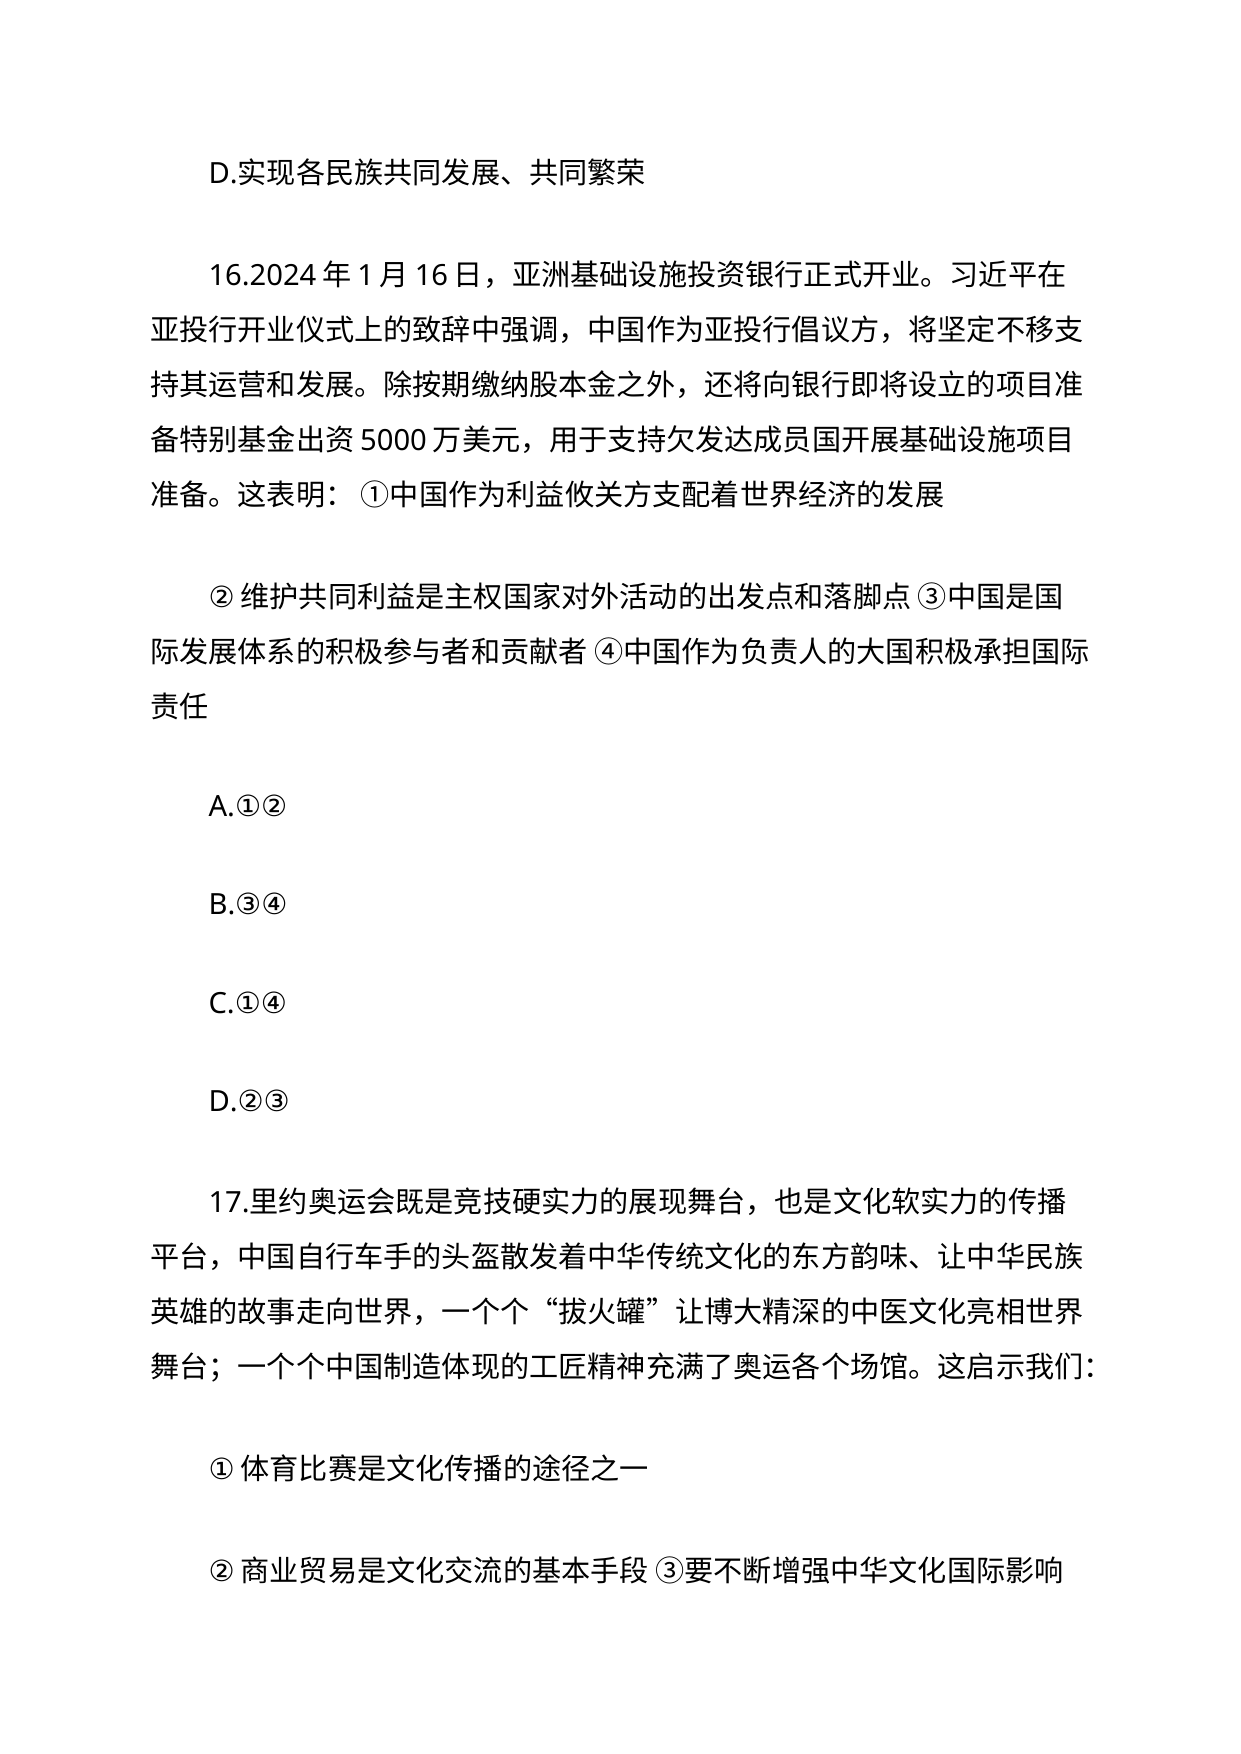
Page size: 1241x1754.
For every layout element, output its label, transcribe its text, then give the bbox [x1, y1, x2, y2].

text 16.2024年1月16日，亚洲基础设施投资银行正式开业。习近平在亚投行开业仪式上的致辞中强调，中国作为亚投行倡议方，将坚定不移支持其运营和发展。除按期缴纳股本金之外，还将向银行即将设立的项目准备特别基金出资5000万美元，用于支持欠发达成员国开展基础设施项目准备。这表明： ①中国作为利益攸关方支配着世界经济的发展 [150, 252, 1090, 514]
text 17.里约奥运会既是竞技硬实力的展现舞台，也是文化软实力的传播平台，中国自行车手的头盔散发着中华传统文化的东方韵味、让中华民族英雄的故事走向世界，一个个“拔火罐”让博大精深的中医文化亮相世界舞台；一个个中国制造体现的工匠精神充满了奥运各个场馆。这启示我们： [150, 1179, 1090, 1386]
text D.实现各民族共同发展、共同繁荣 [150, 150, 1090, 192]
text ②维护共同利益是主权国家对外活动的出发点和落脚点 ③中国是国际发展体系的积极参与者和贡献者 ④中国作为负责人的大国积极承担国际责任 [150, 573, 1090, 726]
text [150, 1547, 1090, 1590]
text B.③④ [150, 884, 1090, 923]
text C.①④ [150, 982, 1090, 1022]
text ①体育比赛是文化传播的途径之一 [150, 1446, 1090, 1488]
text A.①② [150, 785, 1090, 825]
text D.②③ [150, 1081, 1090, 1120]
